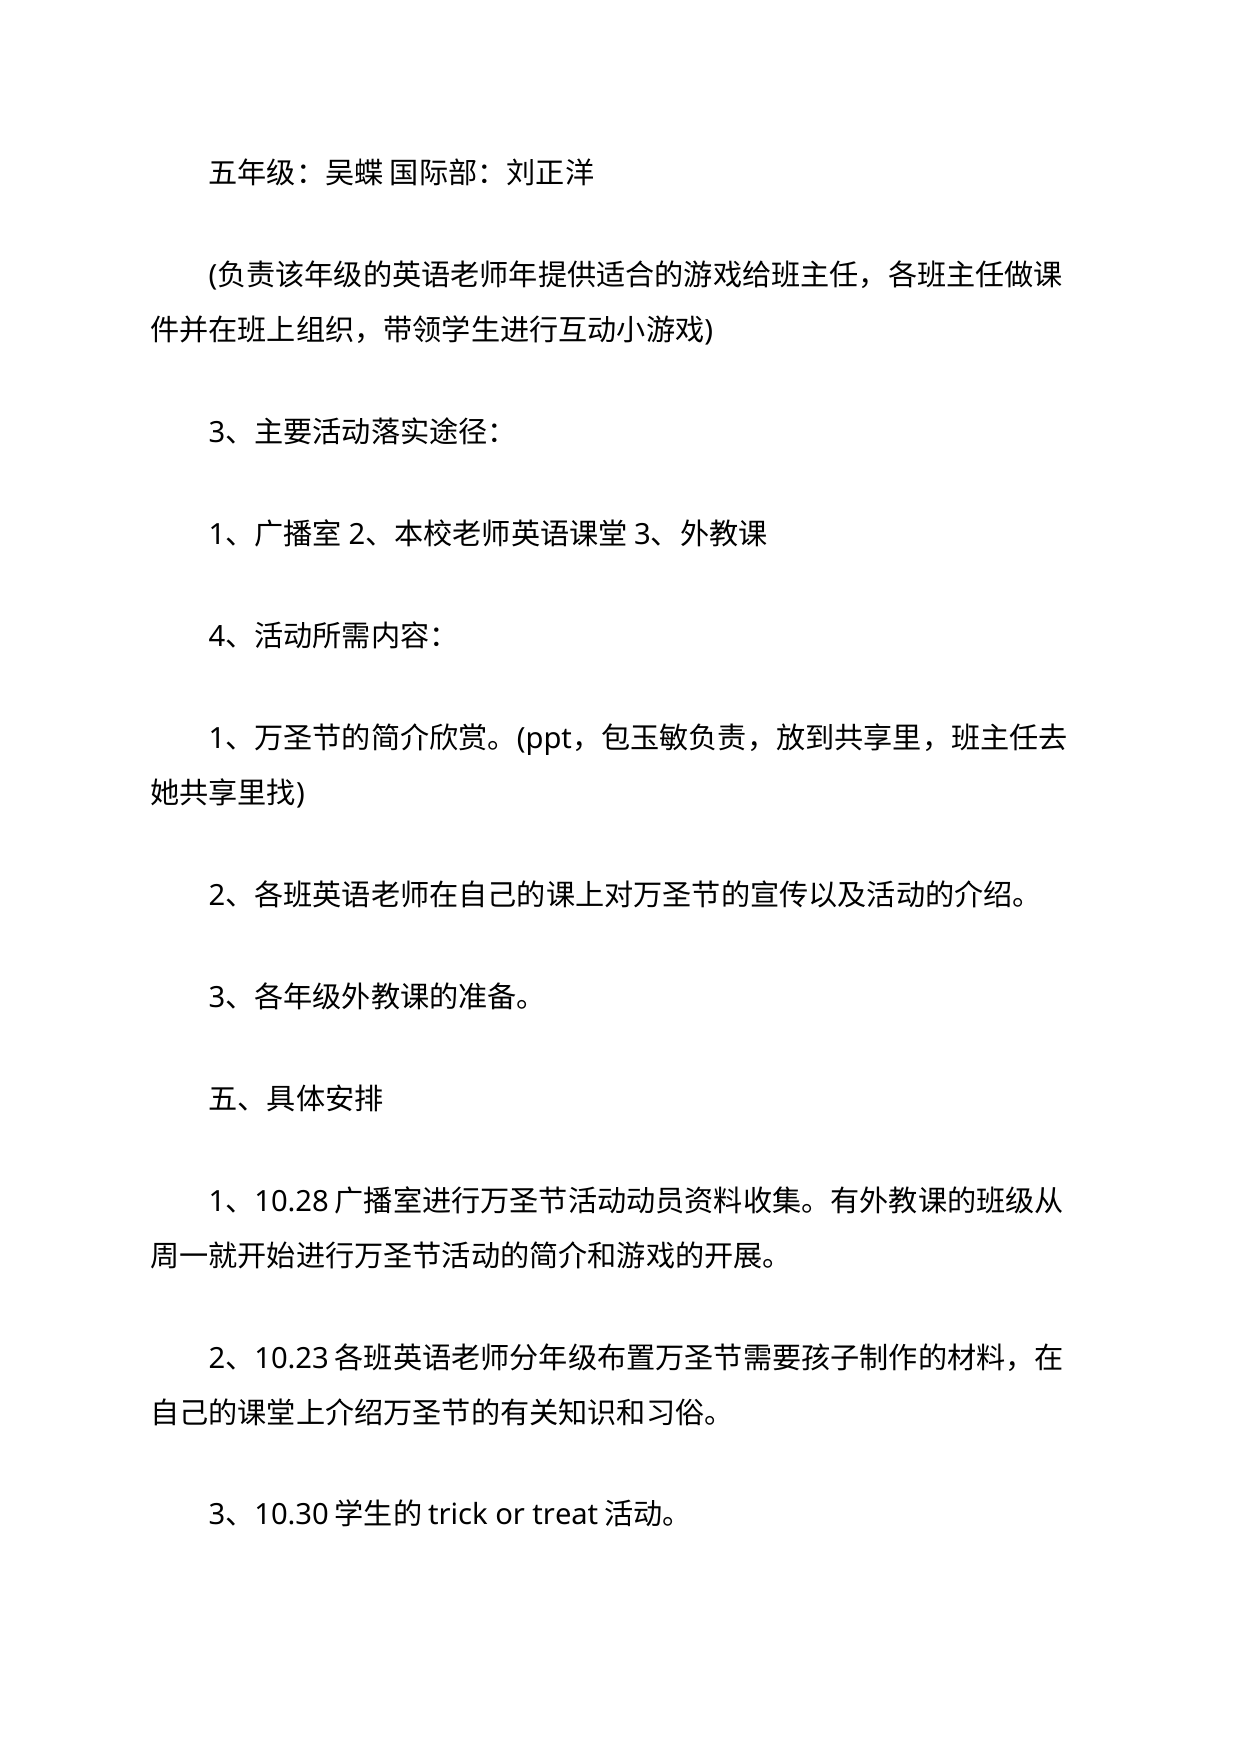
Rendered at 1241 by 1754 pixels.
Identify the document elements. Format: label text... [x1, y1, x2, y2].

text 2、10.23各班英语老师分年级布置万圣节需要孩子制作的材料，在自己的课堂上介绍万圣节的有关知识和习俗。 [150, 1334, 1090, 1431]
text 五、具体安排 [150, 1076, 1090, 1118]
text (负责该年级的英语老师年提供适合的游戏给班主任，各班主任做课件并在班上组织，带领学生进行互动小游戏) [150, 252, 1090, 349]
text 五年级：吴蝶 国际部：刘正洋 [150, 150, 1090, 192]
text 1、广播室 2、本校老师英语课堂 3、外教课 [150, 511, 1090, 553]
text 3、10.30学生的trick or treat活动。 [150, 1491, 1090, 1533]
text 3、主要活动落实途径： [150, 409, 1090, 451]
text 3、各年级外教课的准备。 [150, 974, 1090, 1016]
text 1、万圣节的简介欣赏。(ppt，包玉敏负责，放到共享里，班主任去她共享里找) [150, 715, 1090, 812]
text 2、各班英语老师在自己的课上对万圣节的宣传以及活动的介绍。 [150, 872, 1090, 914]
text 4、活动所需内容： [150, 613, 1090, 655]
text 1、10.28广播室进行万圣节活动动员资料收集。有外教课的班级从周一就开始进行万圣节活动的简介和游戏的开展。 [150, 1177, 1090, 1275]
